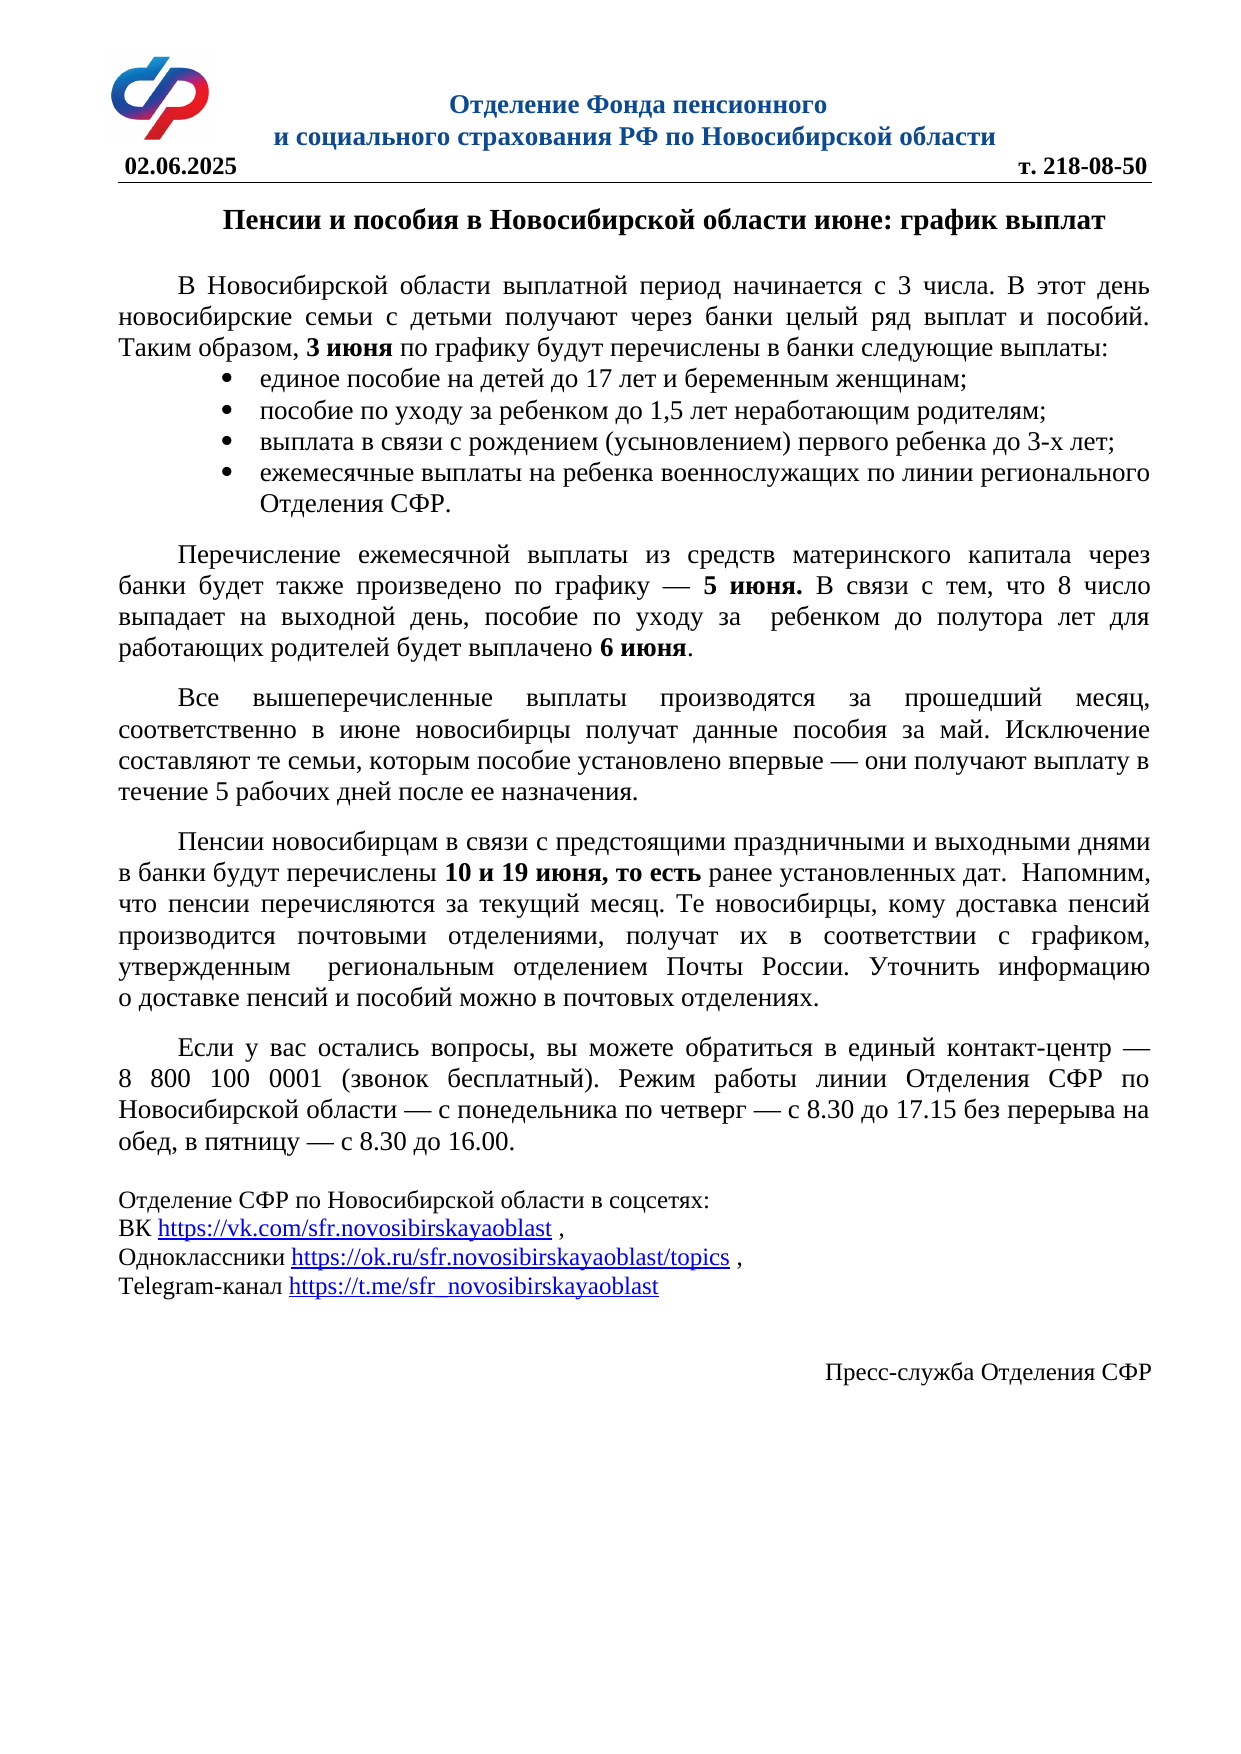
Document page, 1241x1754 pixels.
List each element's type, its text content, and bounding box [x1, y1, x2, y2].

text 02.06.2025 т. 218-08-50 [118, 151, 1152, 182]
text В Новосибирской области выплатной период начинается с 3 числа. В этот день новосибирские семьи с детьми получают через банки целый ряд выплат и пособий. Таким образом, 3 июня по графику будут перечислены в банки следующие выплаты: [118, 269, 1152, 362]
title и социального страхования РФ по Новосибирской области [118, 120, 1152, 151]
text Если у вас остались вопросы, вы можете обратиться в единый контакт-центр — 8 800 100 0001 (звонок бесплатный). Режим работы линии Отделения СФР по Новосибирской области — с понедельника по четверг — с 8.30 до 17.15 без перерыва на обед, в пятницу — с 8.30 до 16.00. [118, 1031, 1152, 1156]
title Отделение Фонда пенсионного [215, 89, 1152, 120]
list ежемесячные выплаты на ребенка военнослужащих по линии регионального Отделения СФР. [222, 456, 1152, 519]
text Все вышеперечисленные выплаты производятся за прошедший месяц, соответственно в июне новосибирцы получат данные пособия за май. Исключение составляют те семьи, которым пособие установлено впервые — они получают выплату в течение 5 рабочих дней после ее назначения. [118, 682, 1152, 806]
text Перечисление ежемесячной выплаты из средств материнского капитала через банки будет также произведено по графику — 5 июня. В связи с тем, что 8 число выпадает на выходной день, пособие по уходу за ребенком до полутора лет для работающих родителей будет выплачено 6 июня. [118, 538, 1152, 662]
list пособие по уходу за ребенком до 1,5 лет неработающим родителям; [222, 394, 1152, 425]
text Пенсии и пособия в Новосибирской области июне: график выплат [118, 202, 1152, 236]
list выплата в связи с рождением (усыновлением) первого ребенка до 3-х лет; [222, 425, 1152, 456]
text Отделение СФР по Новосибирской области в соцсетях: [118, 1185, 1152, 1213]
text Пенсии новосибирцам в связи с предстоящими праздничными и выходными днями в банки будут перечислены 10 и 19 июня, то есть ранее установленных дат. Напомним, что пенсии перечисляются за текущий месяц. Те новосибирцы, кому доставка пенсий производится почтовыми отделениями, получат их в соответствии с графиком, утвержденным региональным отделением Почты России. Уточнить информацию о доставке пенсий и пособий можно в почтовых отделениях. [118, 825, 1152, 1012]
text Telegram-канал https://t.me/sfr_novosibirskayaoblast [118, 1271, 1152, 1300]
text Одноклассники https://ok.ru/sfr.novosibirskayaoblast/topics , [118, 1242, 1152, 1271]
text Пресс-служба Отделения CФР [118, 1357, 1152, 1386]
picture [105, 47, 215, 141]
text ВК https://vk.com/sfr.novosibirskayaoblast , [118, 1213, 1152, 1242]
list единое пособие на детей до 17 лет и беременным женщинам; [222, 362, 1152, 394]
